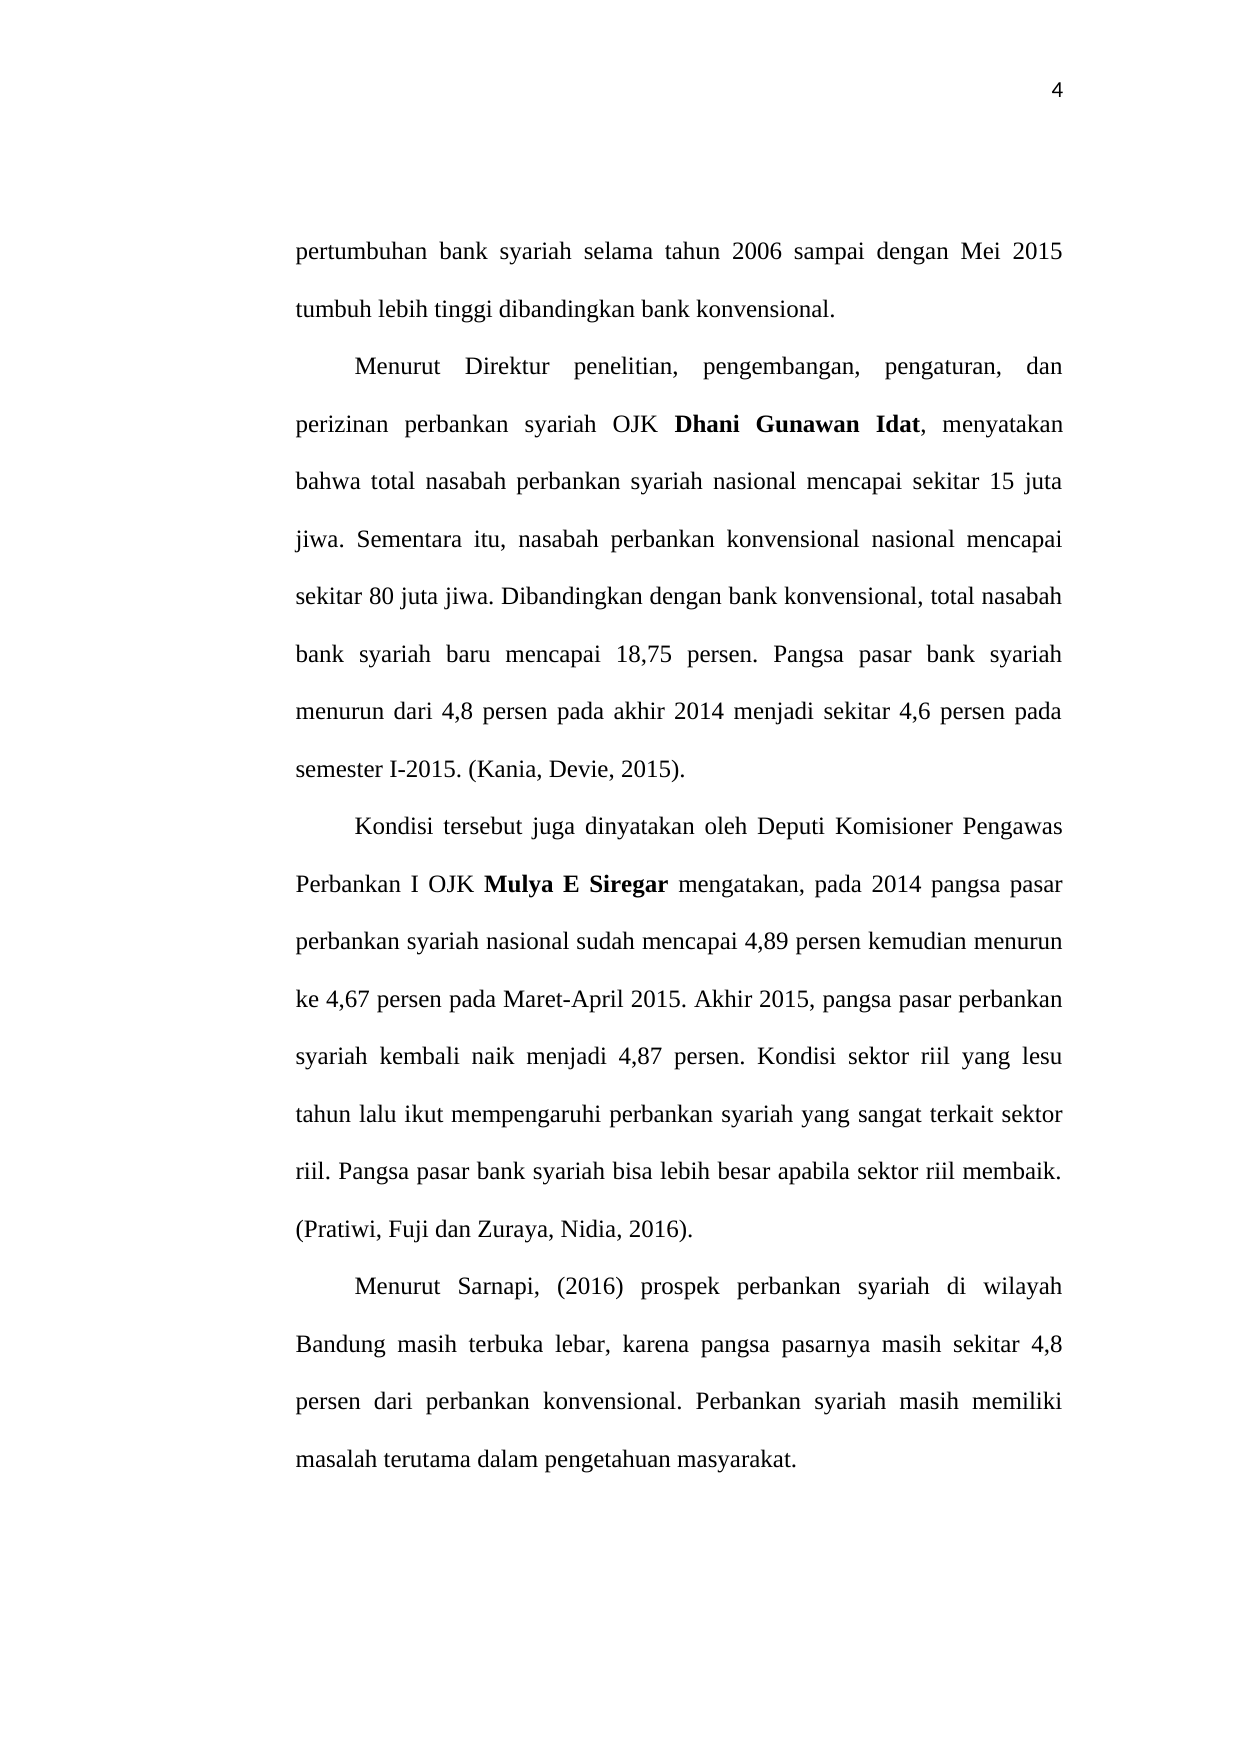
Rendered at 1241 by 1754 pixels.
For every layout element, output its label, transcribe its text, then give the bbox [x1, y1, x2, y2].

text Menurut Sarnapi, (2016) prospek perbankan syariah di wilayah Bandung masih terbuka lebar, karena pangsa pasarnya masih sekitar 4,8 persen dari perbankan konvensional. Perbankan syariah masih memiliki masalah terutama dalam pengetahuan masyarakat. [295, 1271, 1063, 1472]
text Menurut Direktur penelitian, pengembangan, pengaturan, dan perizinan perbankan syariah OJK Dhani Gunawan Idat, menyatakan bahwa total nasabah perbankan syariah nasional mencapai sekitar 15 juta jiwa. Sementara itu, nasabah perbankan konvensional nasional mencapai sekitar 80 juta jiwa. Dibandingkan dengan bank konvensional, total nasabah bank syariah baru mencapai 18,75 persen. Pangsa pasar bank syariah menurun dari 4,8 persen pada akhir 2014 menjadi sekitar 4,6 persen pada semester I-2015. (Kania, Devie, 2015). [295, 351, 1063, 782]
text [295, 236, 1063, 322]
text Kondisi tersebut juga dinyatakan oleh Deputi Komisioner Pengawas Perbankan I OJK Mulya E Siregar mengatakan, pada 2014 pangsa pasar perbankan syariah nasional sudah mencapai 4,89 persen kemudian menurun ke 4,67 persen pada Maret-April 2015. Akhir 2015, pangsa pasar perbankan syariah kembali naik menjadi 4,87 persen. Kondisi sektor riil yang lesu tahun lalu ikut mempengaruhi perbankan syariah yang sangat terkait sektor riil. Pangsa pasar bank syariah bisa lebih besar apabila sektor riil membaik. (Pratiwi, Fuji dan Zuraya, Nidia, 2016). [295, 811, 1063, 1242]
